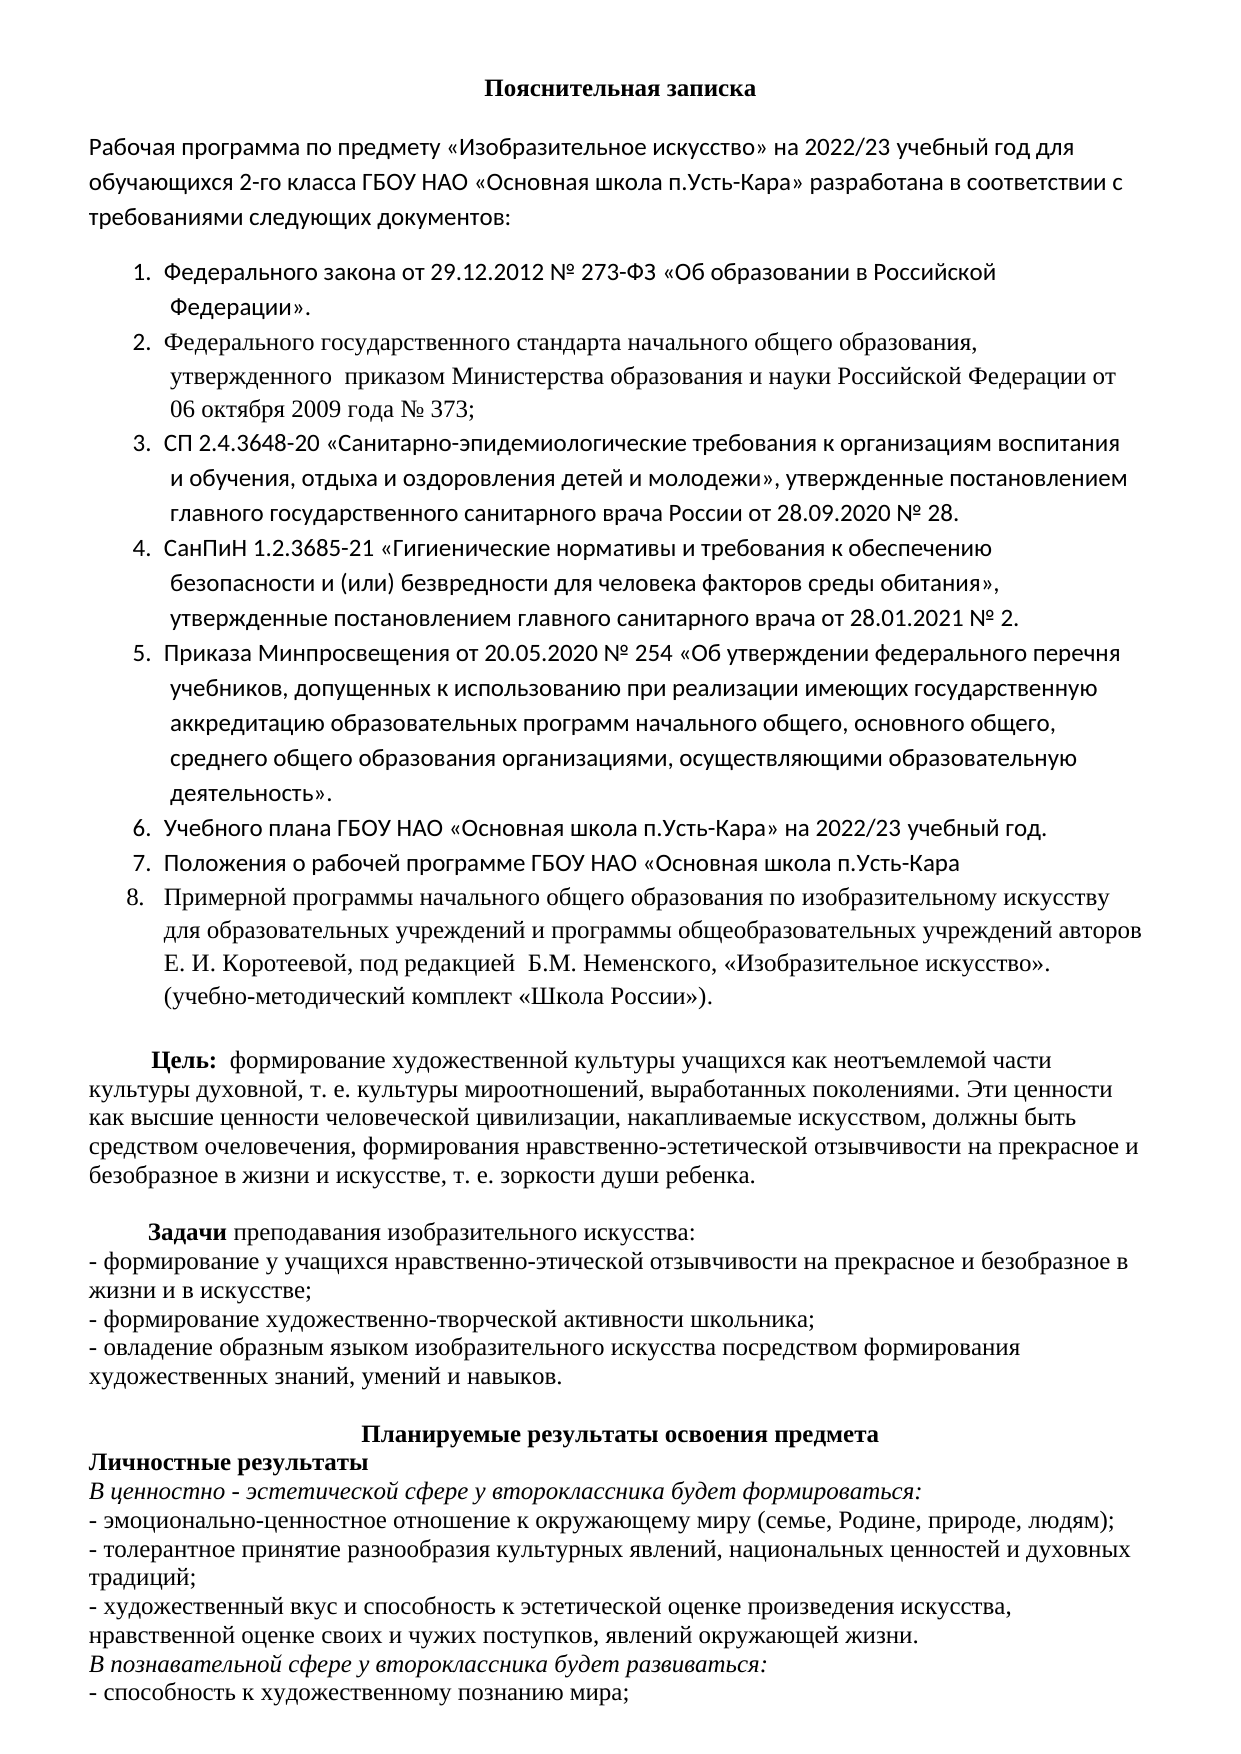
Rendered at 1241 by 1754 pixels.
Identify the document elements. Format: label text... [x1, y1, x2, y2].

text - способность к художественному познанию мира; [89, 1677, 1152, 1706]
list Федерального закона от 29.12.2012 № 273-ФЗ «Об образовании в Российской Федерации». [132, 256, 1133, 322]
list Положения о рабочей программе ГБОУ НАО «Основная школа п.Усть-Кара [132, 847, 1133, 878]
text Планируемые результаты освоения предмета [89, 1419, 1152, 1447]
text - художественный вкус и способность к эстетической оценке произведения искусства, нравственной оценке своих и чужих поступков, явлений окружающей жизни. [89, 1591, 1152, 1649]
text Рабочая программа по предмету «Изобразительное искусство» на 2022/23 учебный год для обучающихся 2-го класса ГБОУ НАО «Основная школа п.Усть-Кара» разработана в соответствии с требованиями следующих документов: [89, 131, 1152, 231]
list СанПиН 1.2.3685-21 «Гигиенические нормативы и требования к обеспечению безопасности и (или) безвредности для человека факторов среды обитания», утвержденные постановлением главного санитарного врача от 28.01.2021 № 2. [132, 532, 1133, 633]
text - формирование у учащихся нравственно-этической отзывчивости на прекрасное и безобразное в жизни и в искусстве; [89, 1246, 1152, 1304]
text Задачи преподавания изобразительного искусства: [89, 1217, 1152, 1246]
list Федерального государственного стандарта начального общего образования, утвержденного приказом Министерства образования и науки Российской Федерации от 06 октября 2009 года № 373; [132, 326, 1133, 423]
text В познавательной сфере у второклассника будет развиваться: [89, 1649, 1152, 1677]
list Учебного плана ГБОУ НАО «Основная школа п.Усть-Кара» на 2022/23 учебный год. [132, 812, 1133, 843]
text Личностные результаты [89, 1447, 1152, 1476]
text - формирование художественно-творческой активности школьника; [89, 1304, 1152, 1332]
text Пояснительная записка [89, 73, 1152, 102]
text В ценностно - эстетической сфере у второклассника будет формироваться: [89, 1476, 1152, 1505]
text - толерантное принятие разнообразия культурных явлений, национальных ценностей и духовных традиций; [89, 1534, 1152, 1591]
text - овладение образным языком изобразительного искусства посредством формирования художественных знаний, умений и навыков. [89, 1332, 1152, 1390]
text - эмоционально-ценностное отношение к окружающему миру (семье, Родине, природе, людям); [89, 1505, 1152, 1534]
list Примерной программы начального общего образования по изобразительному искусству для образовательных учреждений и программы общеобразовательных учреждений авторов Е. И. Коротеевой, под редакцией Б.М. Неменского, «Изобразительное искусство». (учебно-методический комплект «Школа России»). [126, 882, 1152, 1010]
list СП 2.4.3648-20 «Санитарно-эпидемиологические требования к организациям воспитания и обучения, отдыха и оздоровления детей и молодежи», утвержденные постановлением главного государственного санитарного врача России от 28.09.2020 № 28. [132, 427, 1133, 528]
list Приказа Минпросвещения от 20.05.2020 № 254 «Об утверждении федерального перечня учебников, допущенных к использованию при реализации имеющих государственную аккредитацию образовательных программ начального общего, основного общего, среднего общего образования организациями, осуществляющими образовательную деятельность». [132, 637, 1133, 808]
text Цель: формирование художественной культуры учащихся как неотъемлемой части культуры духовной, т. е. культуры мироотношений, выработанных поколениями. Эти ценности как высшие ценности человеческой цивилизации, накапливаемые искусством, должны быть средством очеловечения, формирования нравственно-эстетической отзывчивости на прекрасное и безобразное в жизни и искусстве, т. е. зоркости души ребенка. [89, 1045, 1152, 1189]
